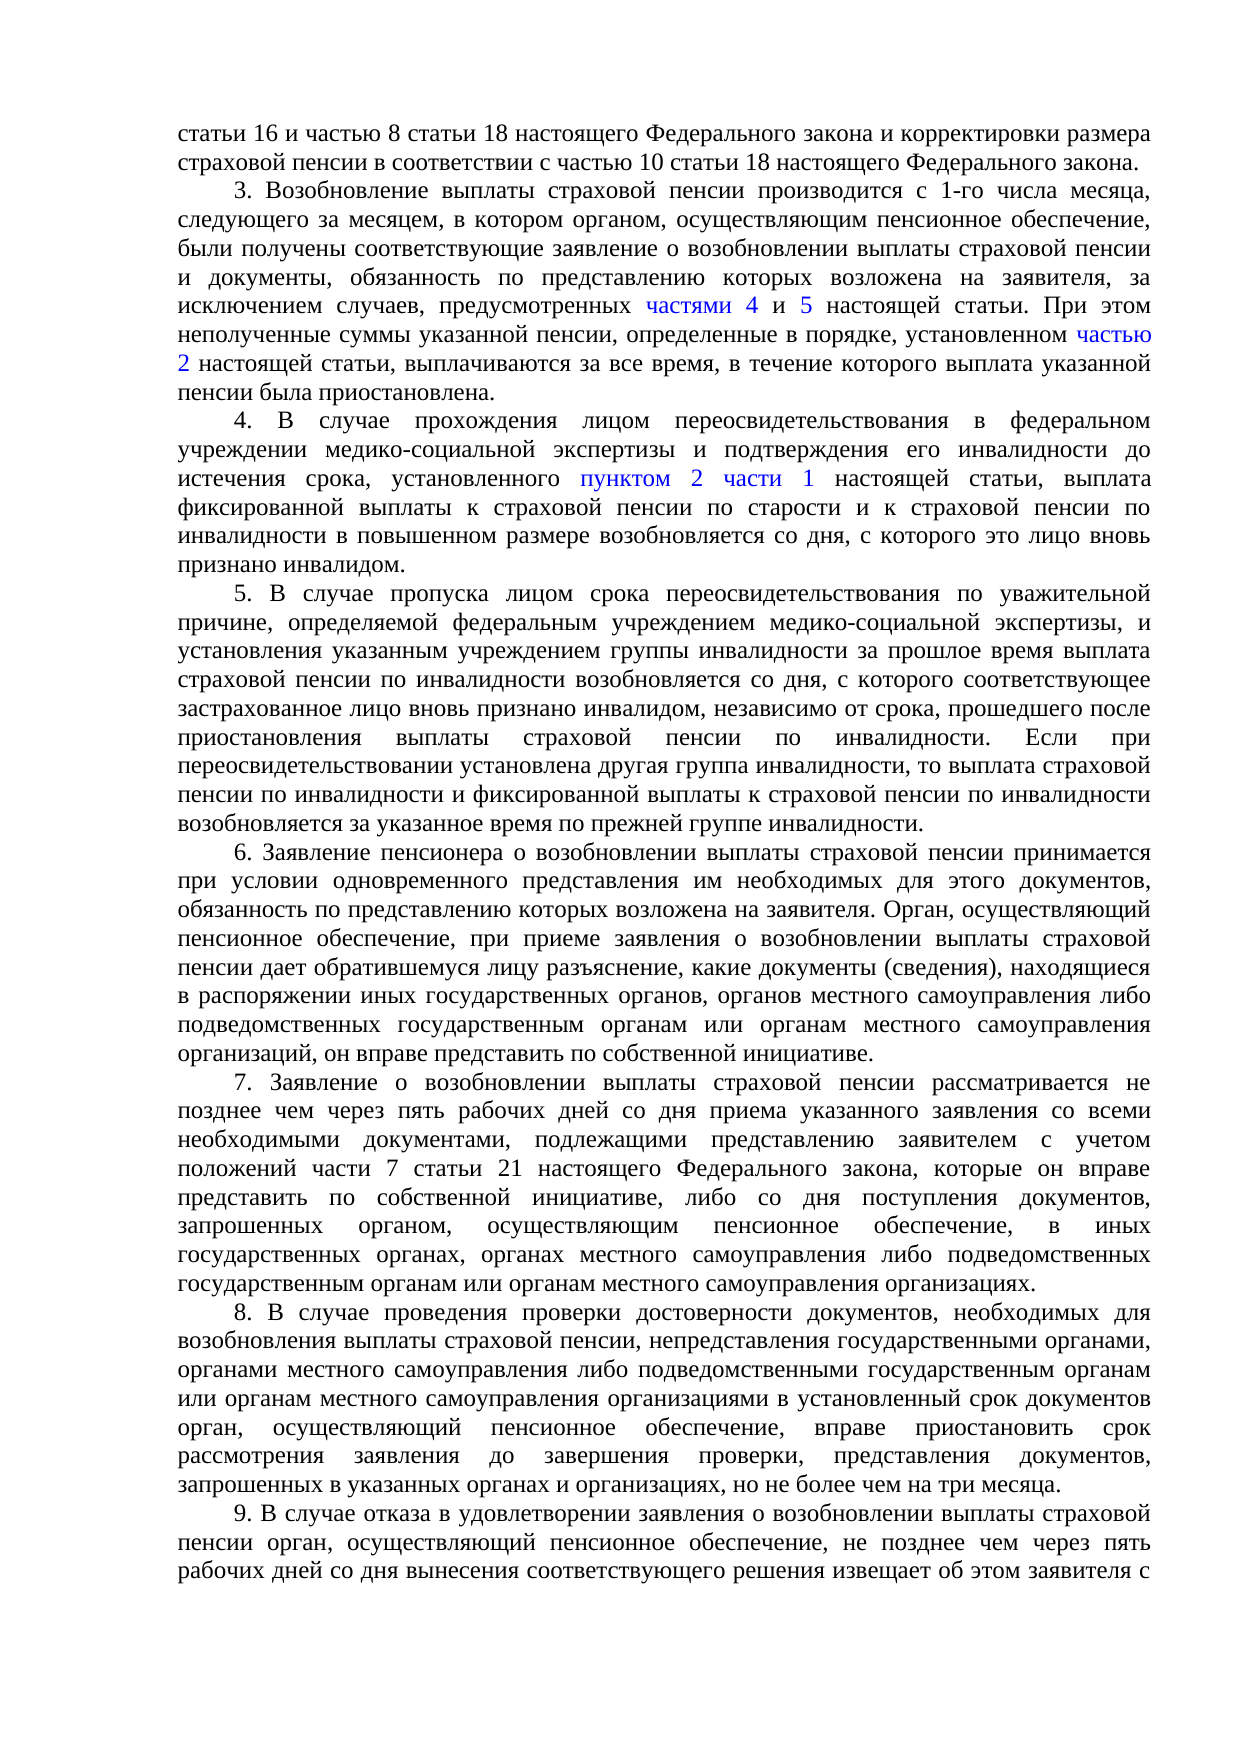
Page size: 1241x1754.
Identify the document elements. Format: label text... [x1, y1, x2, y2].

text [177, 118, 1152, 176]
text 7. Заявление о возобновлении выплаты страховой пенсии рассматривается не позднее чем через пять рабочих дней со дня приема указанного заявления со всеми необходимыми документами, подлежащими представлению заявителем с учетом положений части 7 статьи 21 настоящего Федерального закона, которые он вправе представить по собственной инициативе, либо со дня поступления документов, запрошенных органом, осуществляющим пенсионное обеспечение, в иных государственных органах, органах местного самоуправления либо подведомственных государственным органам или органам местного самоуправления организациях. [177, 1067, 1152, 1297]
text 6. Заявление пенсионера о возобновлении выплаты страховой пенсии принимается при условии одновременного представления им необходимых для этого документов, обязанность по представлению которых возложена на заявителя. Орган, осуществляющий пенсионное обеспечение, при приеме заявления о возобновлении выплаты страховой пенсии дает обратившемуся лицу разъяснение, какие документы (сведения), находящиеся в распоряжении иных государственных органов, органов местного самоуправления либо подведомственных государственным органам или органам местного самоуправления организаций, он вправе представить по собственной инициативе. [177, 837, 1152, 1067]
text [177, 1498, 1152, 1584]
text 3. Возобновление выплаты страховой пенсии производится с 1-го числа месяца, следующего за месяцем, в котором органом, осуществляющим пенсионное обеспечение, были получены соответствующие заявление о возобновлении выплаты страховой пенсии и документы, обязанность по представлению которых возложена на заявителя, за исключением случаев, предусмотренных частями 4 и 5 настоящей статьи. При этом неполученные суммы указанной пенсии, определенные в порядке, установленном частью 2 настоящей статьи, выплачиваются за все время, в течение которого выплата указанной пенсии была приостановлена. [177, 176, 1152, 406]
text 8. В случае проведения проверки достоверности документов, необходимых для возобновления выплаты страховой пенсии, непредставления государственными органами, органами местного самоуправления либо подведомственными государственным органам или органам местного самоуправления организациями в установленный срок документов орган, осуществляющий пенсионное обеспечение, вправе приостановить срок рассмотрения заявления до завершения проверки, представления документов, запрошенных в указанных органах и организациях, но не более чем на три месяца. [177, 1297, 1152, 1498]
text 5. В случае пропуска лицом срока переосвидетельствования по уважительной причине, определяемой федеральным учреждением медико-социальной экспертизы, и установления указанным учреждением группы инвалидности за прошлое время выплата страховой пенсии по инвалидности возобновляется со дня, с которого соответствующее застрахованное лицо вновь признано инвалидом, независимо от срока, прошедшего после приостановления выплаты страховой пенсии по инвалидности. Если при переосвидетельствовании установлена другая группа инвалидности, то выплата страховой пенсии по инвалидности и фиксированной выплаты к страховой пенсии по инвалидности возобновляется за указанное время по прежней группе инвалидности. [177, 578, 1152, 837]
text 4. В случае прохождения лицом переосвидетельствования в федеральном учреждении медико-социальной экспертизы и подтверждения его инвалидности до истечения срока, установленного пунктом 2 части 1 настоящей статьи, выплата фиксированной выплаты к страховой пенсии по старости и к страховой пенсии по инвалидности в повышенном размере возобновляется со дня, с которого это лицо вновь признано инвалидом. [177, 406, 1152, 578]
